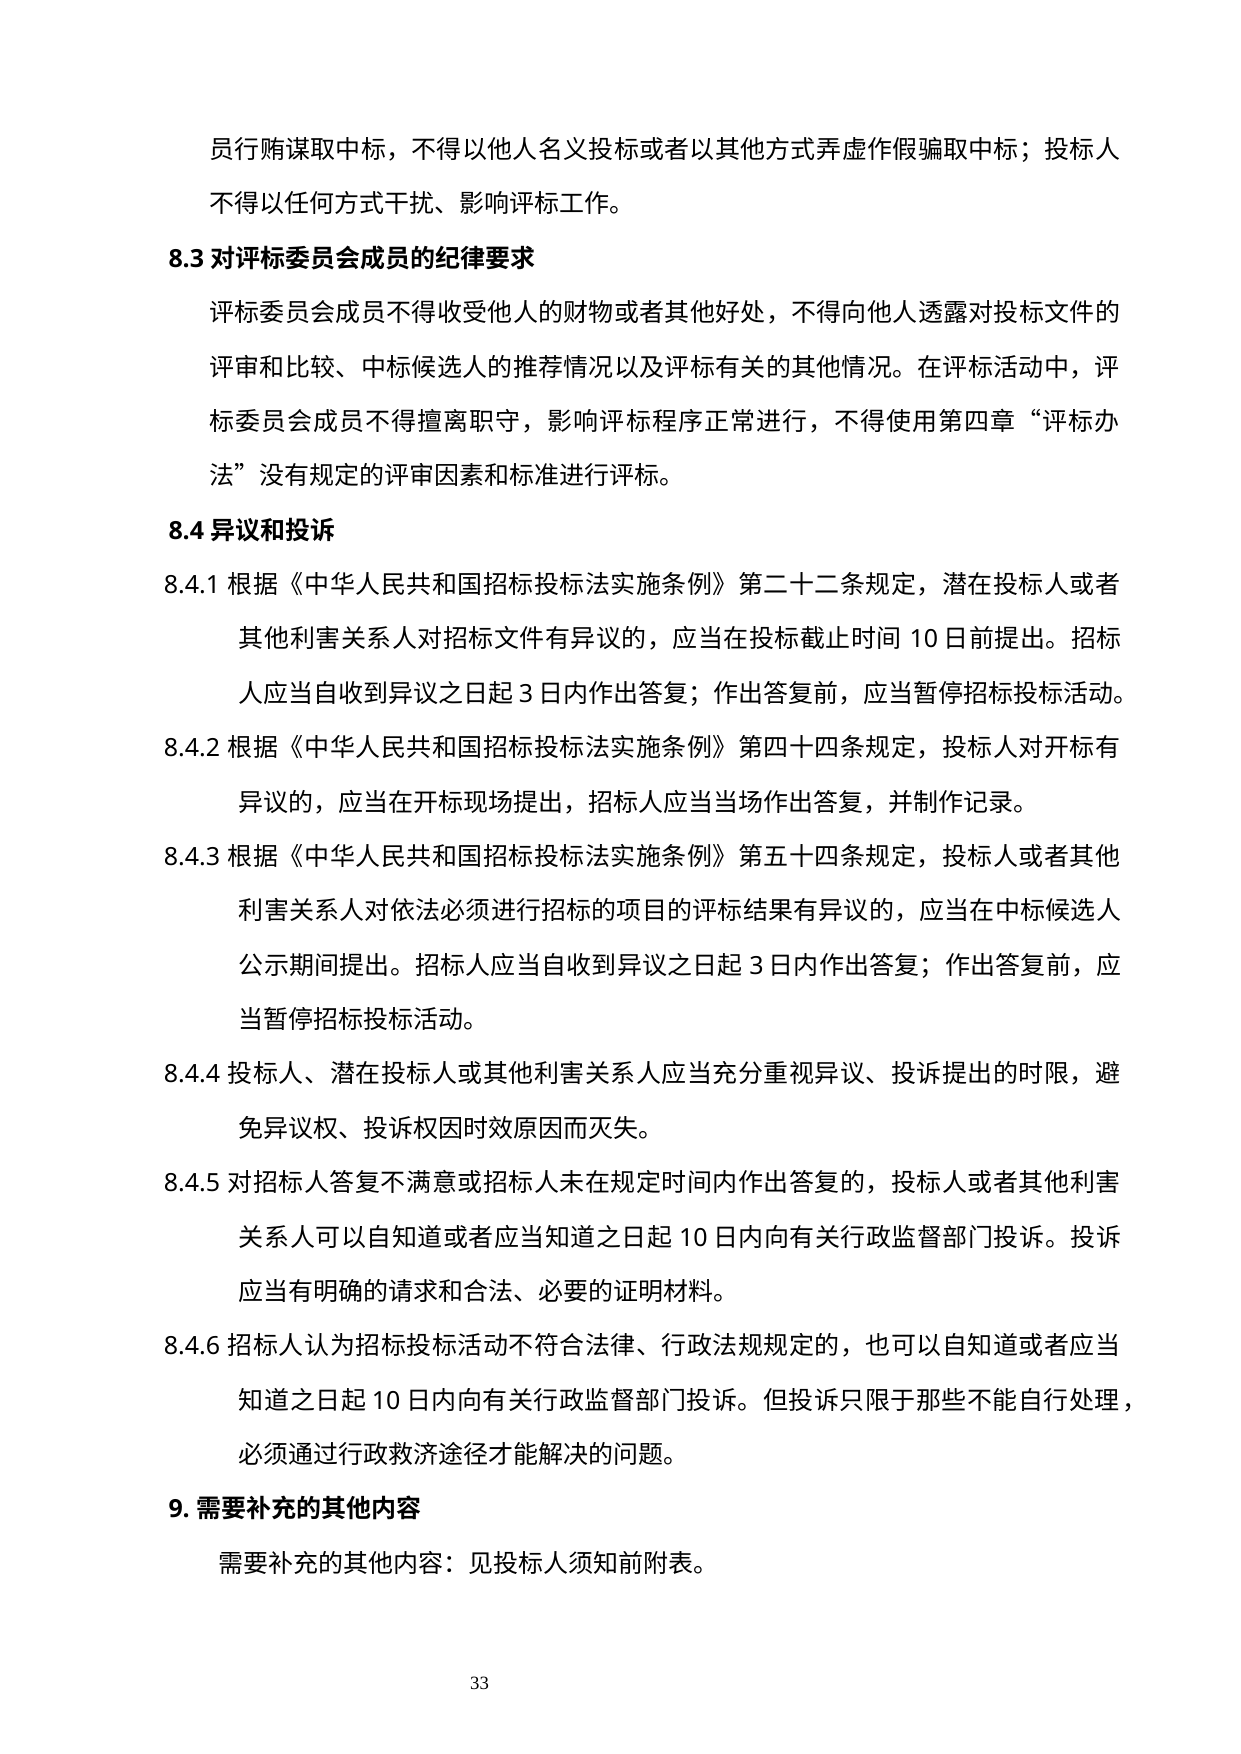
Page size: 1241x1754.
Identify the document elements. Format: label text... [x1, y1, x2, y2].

text 8.4.1 根据《中华人民共和国招标投标法实施条例》第二十二条规定，潜在投标人或者其他利害关系人对招标文件有异议的，应当在投标截止时间10日前提出。招标人应当自收到异议之日起3日内作出答复；作出答复前，应当暂停招标投标活动。 [164, 564, 1122, 709]
text 8.3 对评标委员会成员的纪律要求 [118, 238, 1122, 274]
text 9. 需要补充的其他内容 [118, 1489, 1122, 1525]
text 8.4.3 根据《中华人民共和国招标投标法实施条例》第五十四条规定，投标人或者其他利害关系人对依法必须进行招标的项目的评标结果有异议的，应当在中标候选人公示期间提出。招标人应当自收到异议之日起3日内作出答复；作出答复前，应当暂停招标投标活动。 [164, 836, 1122, 1036]
text 8.4.4 投标人、潜在投标人或其他利害关系人应当充分重视异议、投诉提出的时限，避免异议权、投诉权因时效原因而灭失。 [164, 1054, 1122, 1144]
text 8.4.5 对招标人答复不满意或招标人未在规定时间内作出答复的，投标人或者其他利害关系人可以自知道或者应当知道之日起10日内向有关行政监督部门投诉。投诉应当有明确的请求和合法、必要的证明材料。 [164, 1163, 1122, 1308]
text 需要补充的其他内容：见投标人须知前附表。 [118, 1543, 1122, 1579]
text 8.4.2 根据《中华人民共和国招标投标法实施条例》第四十四条规定，投标人对开标有异议的，应当在开标现场提出，招标人应当当场作出答复，并制作记录。 [164, 728, 1122, 818]
text 评标委员会成员不得收受他人的财物或者其他好处，不得向他人透露对投标文件的评审和比较、中标候选人的推荐情况以及评标有关的其他情况。在评标活动中，评标委员会成员不得擅离职守，影响评标程序正常进行，不得使用第四章“评标办法”没有规定的评审因素和标准进行评标。 [209, 293, 1122, 492]
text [209, 129, 1122, 220]
text 8.4.6 招标人认为招标投标活动不符合法律、行政法规规定的，也可以自知道或者应当知道之日起10日内向有关行政监督部门投诉。但投诉只限于那些不能自行处理，必须通过行政救济途径才能解决的问题。 [164, 1326, 1122, 1471]
text 8.4 异议和投诉 [118, 510, 1122, 546]
